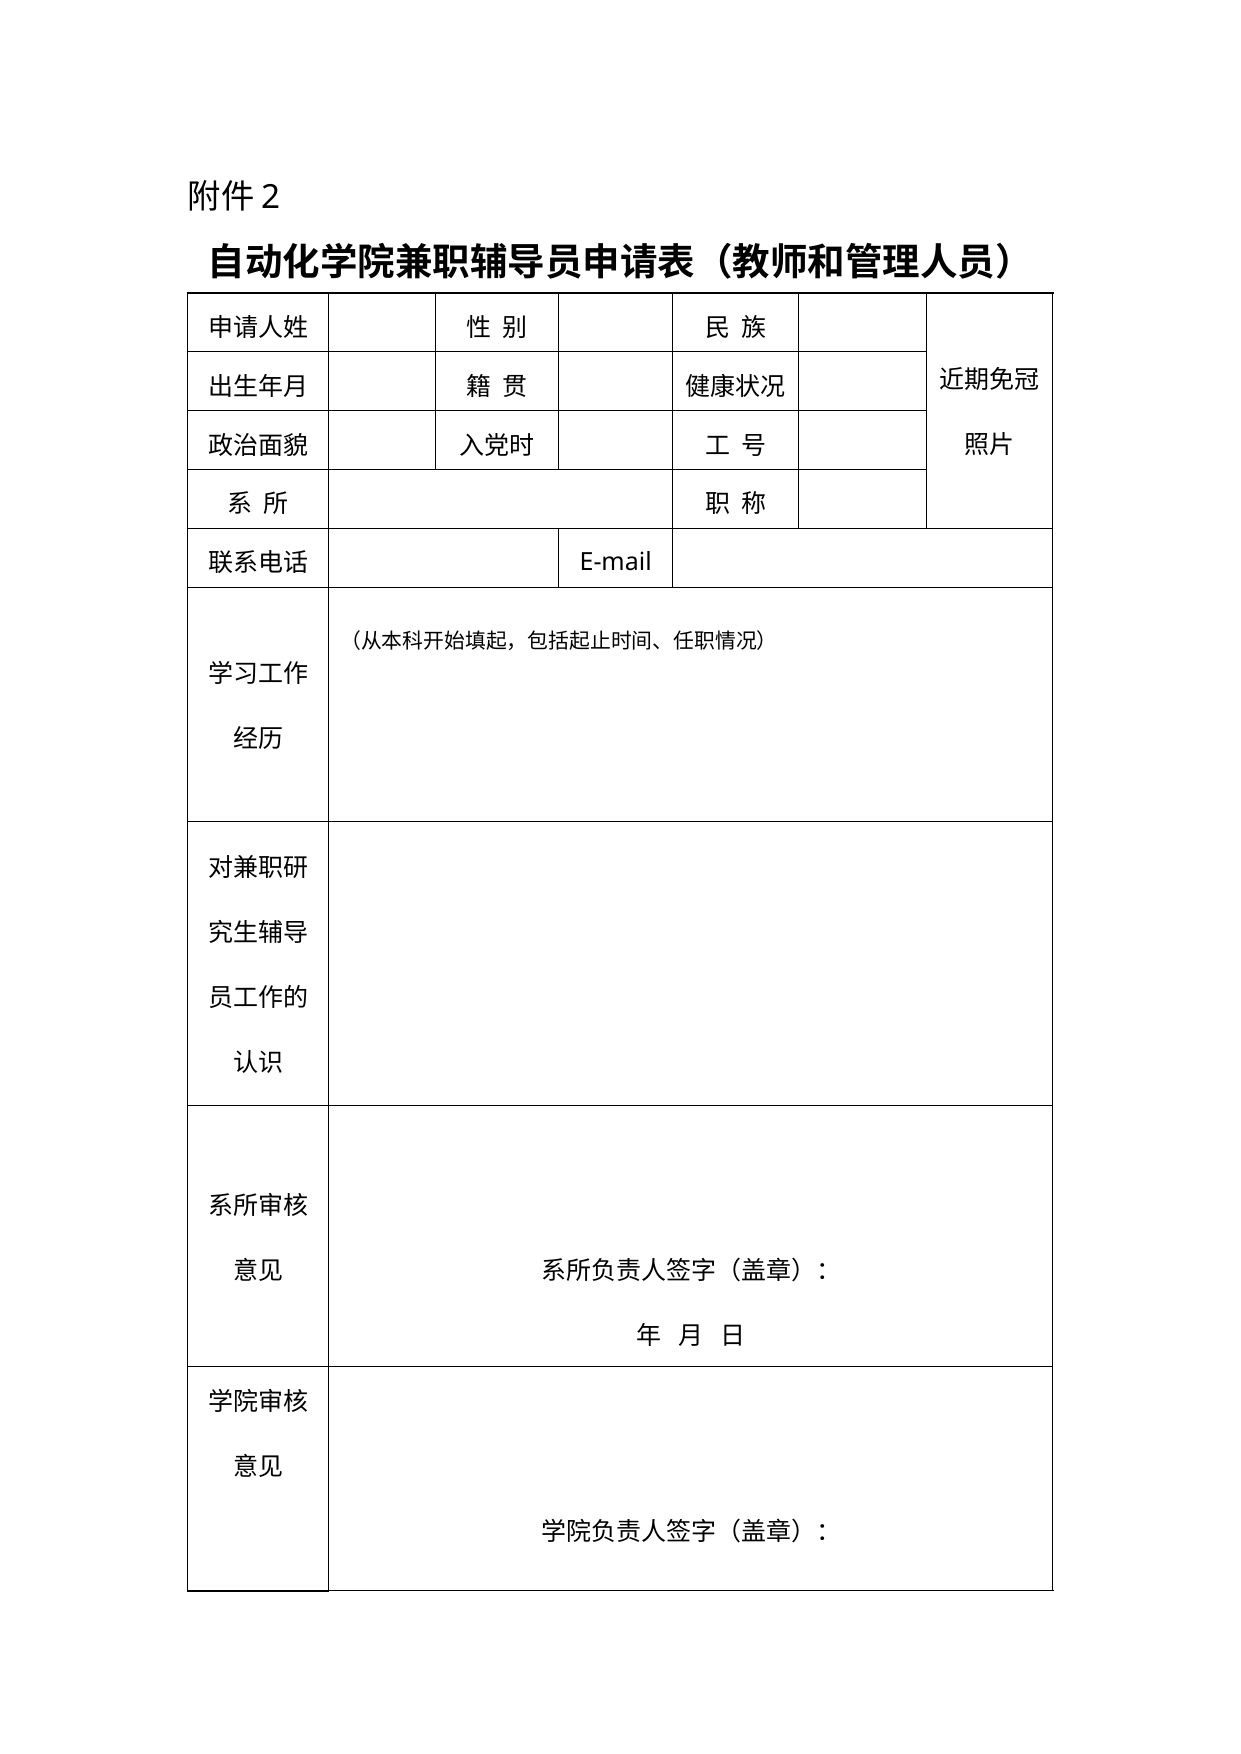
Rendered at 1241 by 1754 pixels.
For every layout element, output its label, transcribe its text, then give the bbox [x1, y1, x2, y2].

table_cell [329, 822, 1052, 1105]
table_cell [329, 352, 435, 410]
text 自动化学院兼职辅导员申请表（教师和管理人员） [187, 227, 1053, 292]
table_cell 健康状况 [673, 352, 798, 410]
table_cell [799, 411, 926, 468]
table_cell [329, 411, 435, 468]
table_header 性 别 [436, 294, 558, 351]
table_cell [329, 529, 558, 587]
table_cell （从本科开始填起，包括起止时间、任职情况） [329, 588, 1052, 821]
table_cell 政治面貌 [188, 411, 328, 468]
table_cell [559, 411, 672, 468]
table_cell [559, 352, 672, 410]
table_cell 对兼职研究生辅导员工作的认识 [188, 822, 328, 1105]
text 附件2 [187, 162, 1053, 227]
table_cell 职 称 [673, 470, 798, 527]
table_cell [673, 529, 1052, 587]
table_cell 学院审核意见 [188, 1367, 328, 1590]
table_header [799, 294, 926, 351]
table_cell 籍 贯 [436, 352, 558, 410]
table_cell E-mail [559, 529, 672, 587]
table_cell 工 号 [673, 411, 798, 468]
table_header 民 族 [673, 294, 798, 351]
table_cell 联系电话 [188, 529, 328, 587]
table_cell 系所负责人签字（盖章）： 年 月 日 [329, 1106, 1052, 1366]
table_cell 学习工作 经历 [188, 588, 328, 821]
table_cell 出生年月 [188, 352, 328, 410]
table_header 申请人姓名 [188, 294, 328, 351]
table_header [329, 294, 435, 351]
table_cell 系 所 [188, 470, 328, 527]
table_cell [329, 470, 672, 527]
table_cell 入党时间 [436, 411, 558, 468]
table_cell 系所审核意见 [188, 1106, 328, 1366]
table_cell 学院负责人签字（盖章）： 年 月 日 [329, 1367, 1052, 1590]
table_header [559, 294, 672, 351]
table_cell [799, 352, 926, 410]
table_cell [799, 470, 926, 527]
table_header 近期免冠照片 [927, 294, 1052, 527]
